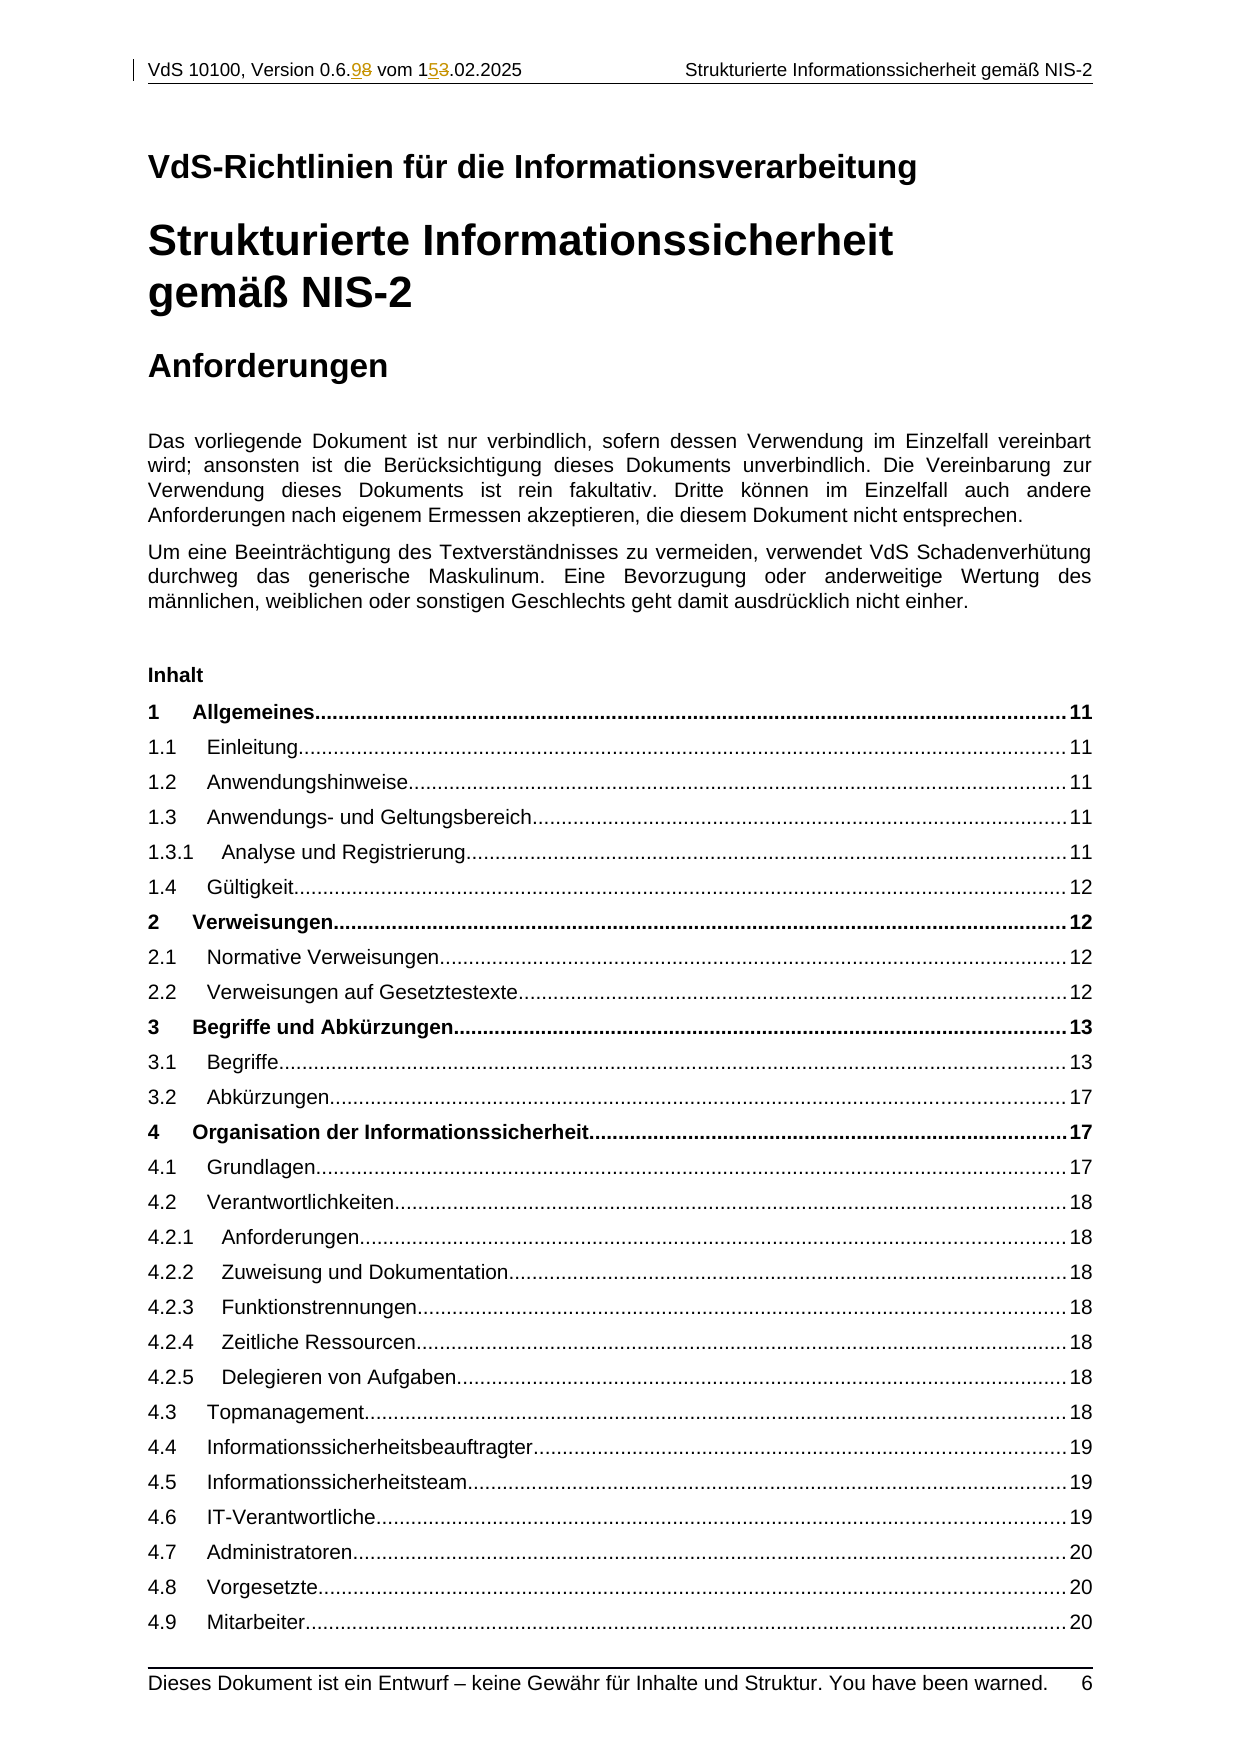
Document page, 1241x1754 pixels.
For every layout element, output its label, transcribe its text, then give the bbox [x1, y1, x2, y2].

text Um eine Beeinträchtigung des Textverständnisses zu vermeiden, verwendet VdS Schadenverhütung durchweg das generische Maskulinum. Eine Bevorzugung oder anderweitige Wertung des männlichen, weiblichen oder sonstigen Geschlechts geht damit ausdrücklich nicht einher. [148, 539, 1093, 613]
text Strukturierte Informationssicherheit gemäß NIS-2 [148, 215, 1093, 317]
title VdS-Richtlinien für die Informationsverarbeitung [148, 148, 1093, 186]
subtitle Anforderungen [148, 346, 1093, 384]
text Inhalt [148, 663, 1093, 687]
text Das vorliegende Dokument ist nur verbindlich, sofern dessen Verwendung im Einzelfall vereinbart wird; ansonsten ist die Berücksichtigung dieses Dokuments unverbindlich. Die Vereinbarung zur Verwendung dieses Dokuments ist rein fakultativ. Dritte können im Einzelfall auch andere Anforderungen nach eigenem Ermessen akzeptieren, die diesem Dokument nicht entsprechen. [148, 429, 1093, 526]
